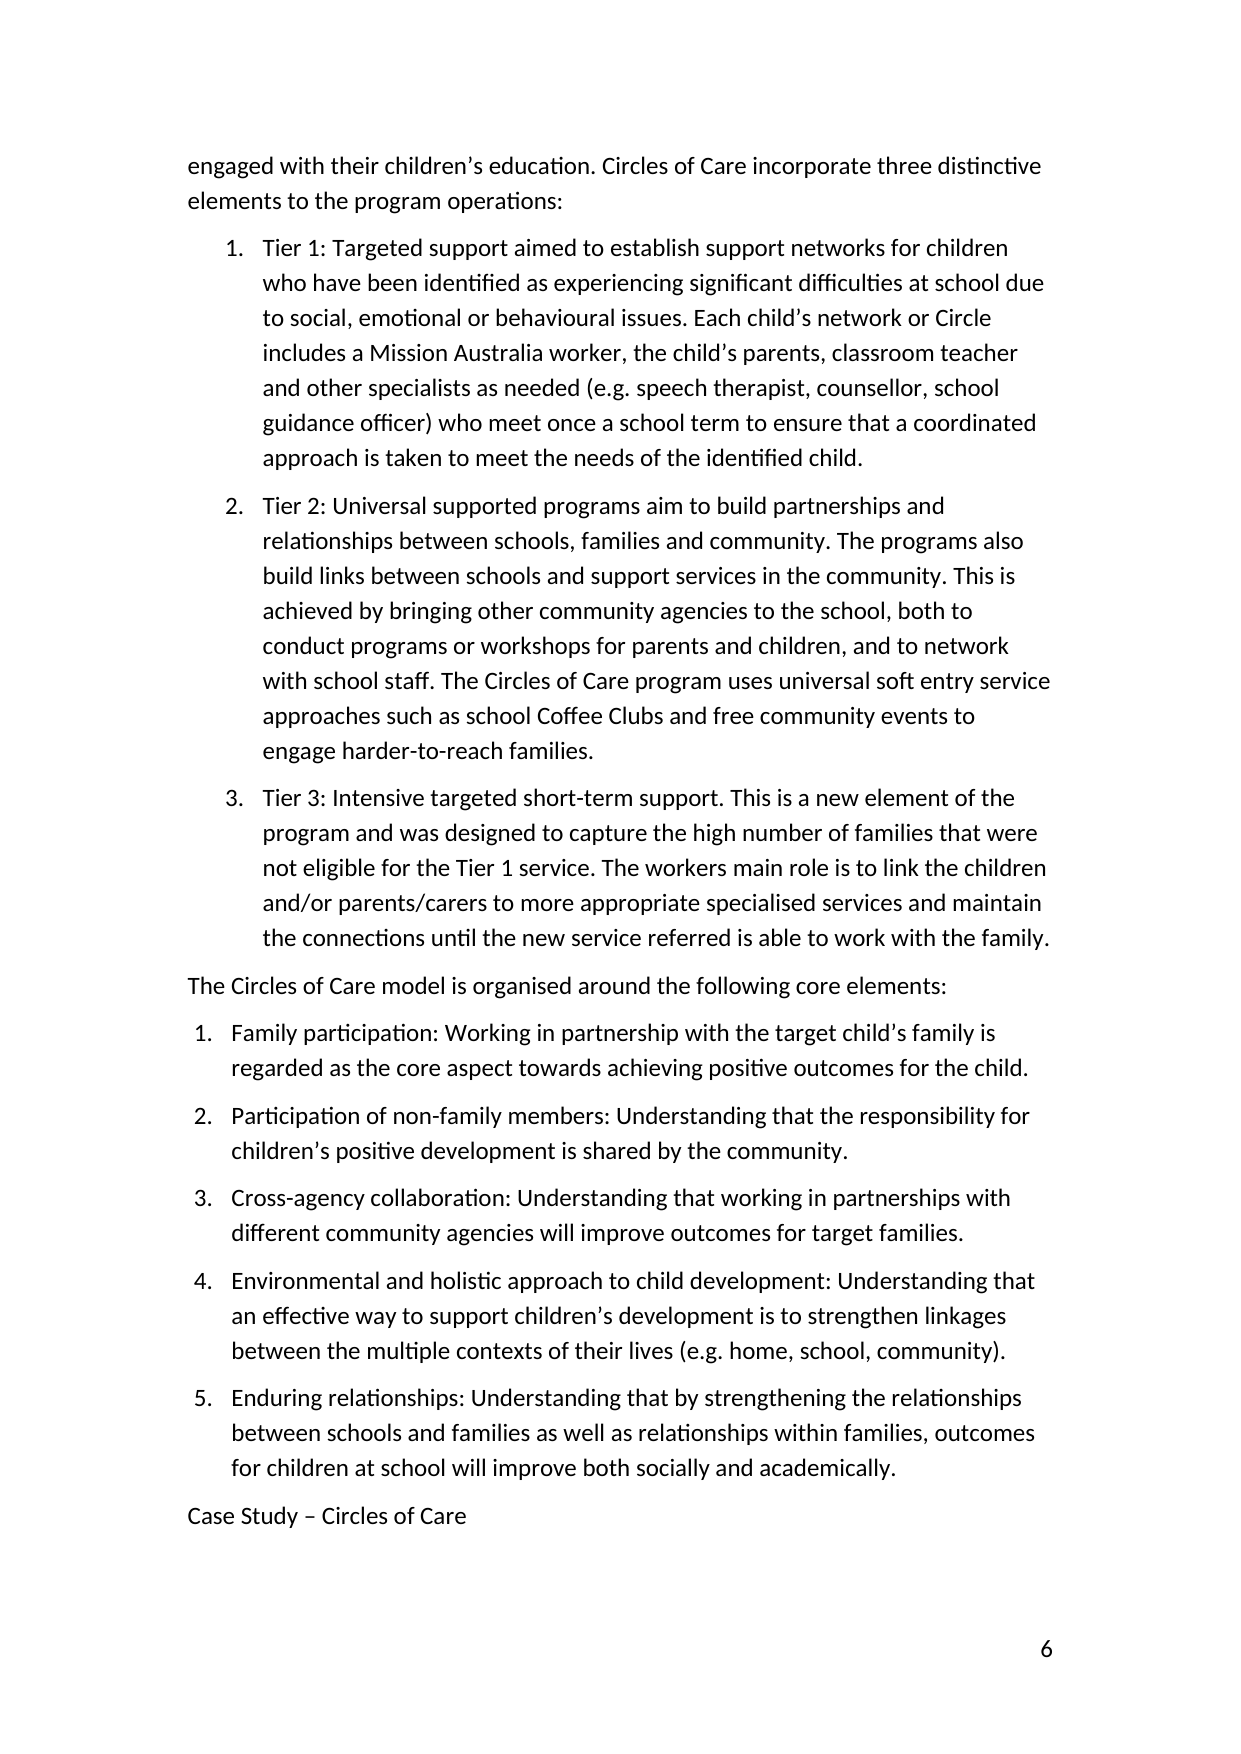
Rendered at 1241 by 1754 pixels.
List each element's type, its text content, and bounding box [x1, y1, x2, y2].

text The Circles of Care model is organised around the following core elements: [187, 970, 1053, 1001]
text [187, 150, 1053, 216]
list Participation of non-family members: Understanding that the responsibility for children’s positive development is shared by the community. [194, 1100, 1053, 1166]
list Tier 1: Targeted support aimed to establish support networks for children who have been identified as experiencing significant difficulties at school due to social, emotional or behavioural issues. Each child’s network or Circle includes a Mission Australia worker, the child’s parents, classroom teacher and other specialists as needed (e.g. speech therapist, counsellor, school guidance officer) who meet once a school term to ensure that a coordinated approach is taken to meet the needs of the identified child. [225, 232, 1053, 473]
list Tier 3: Intensive targeted short-term support. This is a new element of the program and was designed to capture the high number of families that were not eligible for the Tier 1 service. The workers main role is to link the children and/or parents/carers to more appropriate specialised services and maintain the connections until the new service referred is able to work with the family. [225, 782, 1053, 953]
list Environmental and holistic approach to child development: Understanding that an effective way to support children’s development is to strengthen linkages between the multiple contexts of their lives (e.g. home, school, community). [194, 1265, 1053, 1366]
list Tier 2: Universal supported programs aim to build partnerships and relationships between schools, families and community. The programs also build links between schools and support services in the community. This is achieved by bringing other community agencies to the school, both to conduct programs or workshops for parents and children, and to network with school staff. The Circles of Care program uses universal soft entry service approaches such as school Coffee Clubs and free community events to engage harder-to-reach families. [225, 490, 1053, 766]
text Case Study – Circles of Care [187, 1500, 1053, 1531]
list Enduring relationships: Understanding that by strengthening the relationships between schools and families as well as relationships within families, outcomes for children at school will improve both socially and academically. [194, 1382, 1053, 1483]
list Family participation: Working in partnership with the target child’s family is regarded as the core aspect towards achieving positive outcomes for the child. [194, 1017, 1053, 1083]
list Cross-agency collaboration: Understanding that working in partnerships with different community agencies will improve outcomes for target families. [194, 1182, 1053, 1248]
